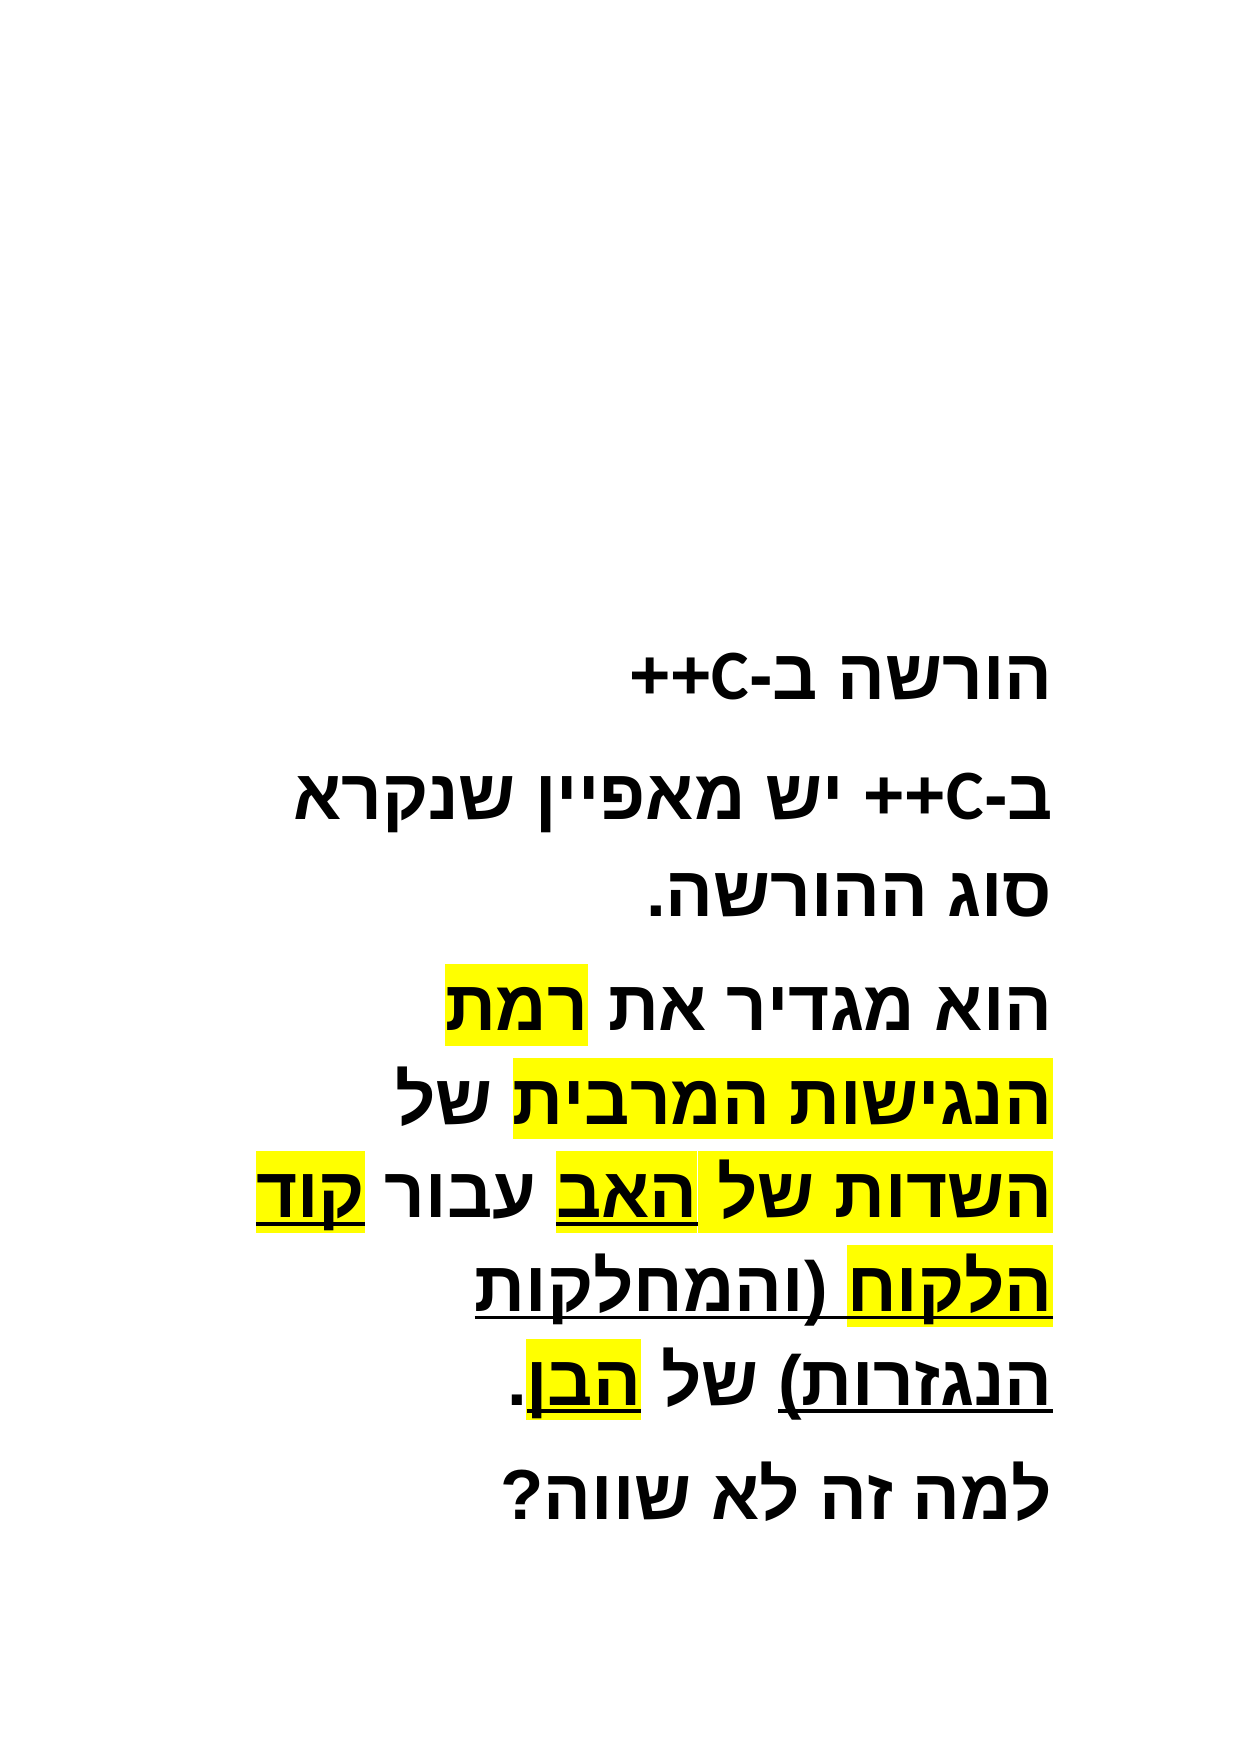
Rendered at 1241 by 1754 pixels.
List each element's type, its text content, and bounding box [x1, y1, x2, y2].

text הוא מגדיר את רמת הנגישות המרבית של השדות של האב עבור קוד הלקוח (והמחלקות הנגזרות) של הבן. [187, 964, 1053, 1420]
text למה זה לא שווה? [187, 1453, 1053, 1535]
text הורשה ב-C++ [187, 631, 1053, 717]
text ב-C++ יש מאפיין שנקרא סוג ההורשה. [187, 751, 1053, 931]
